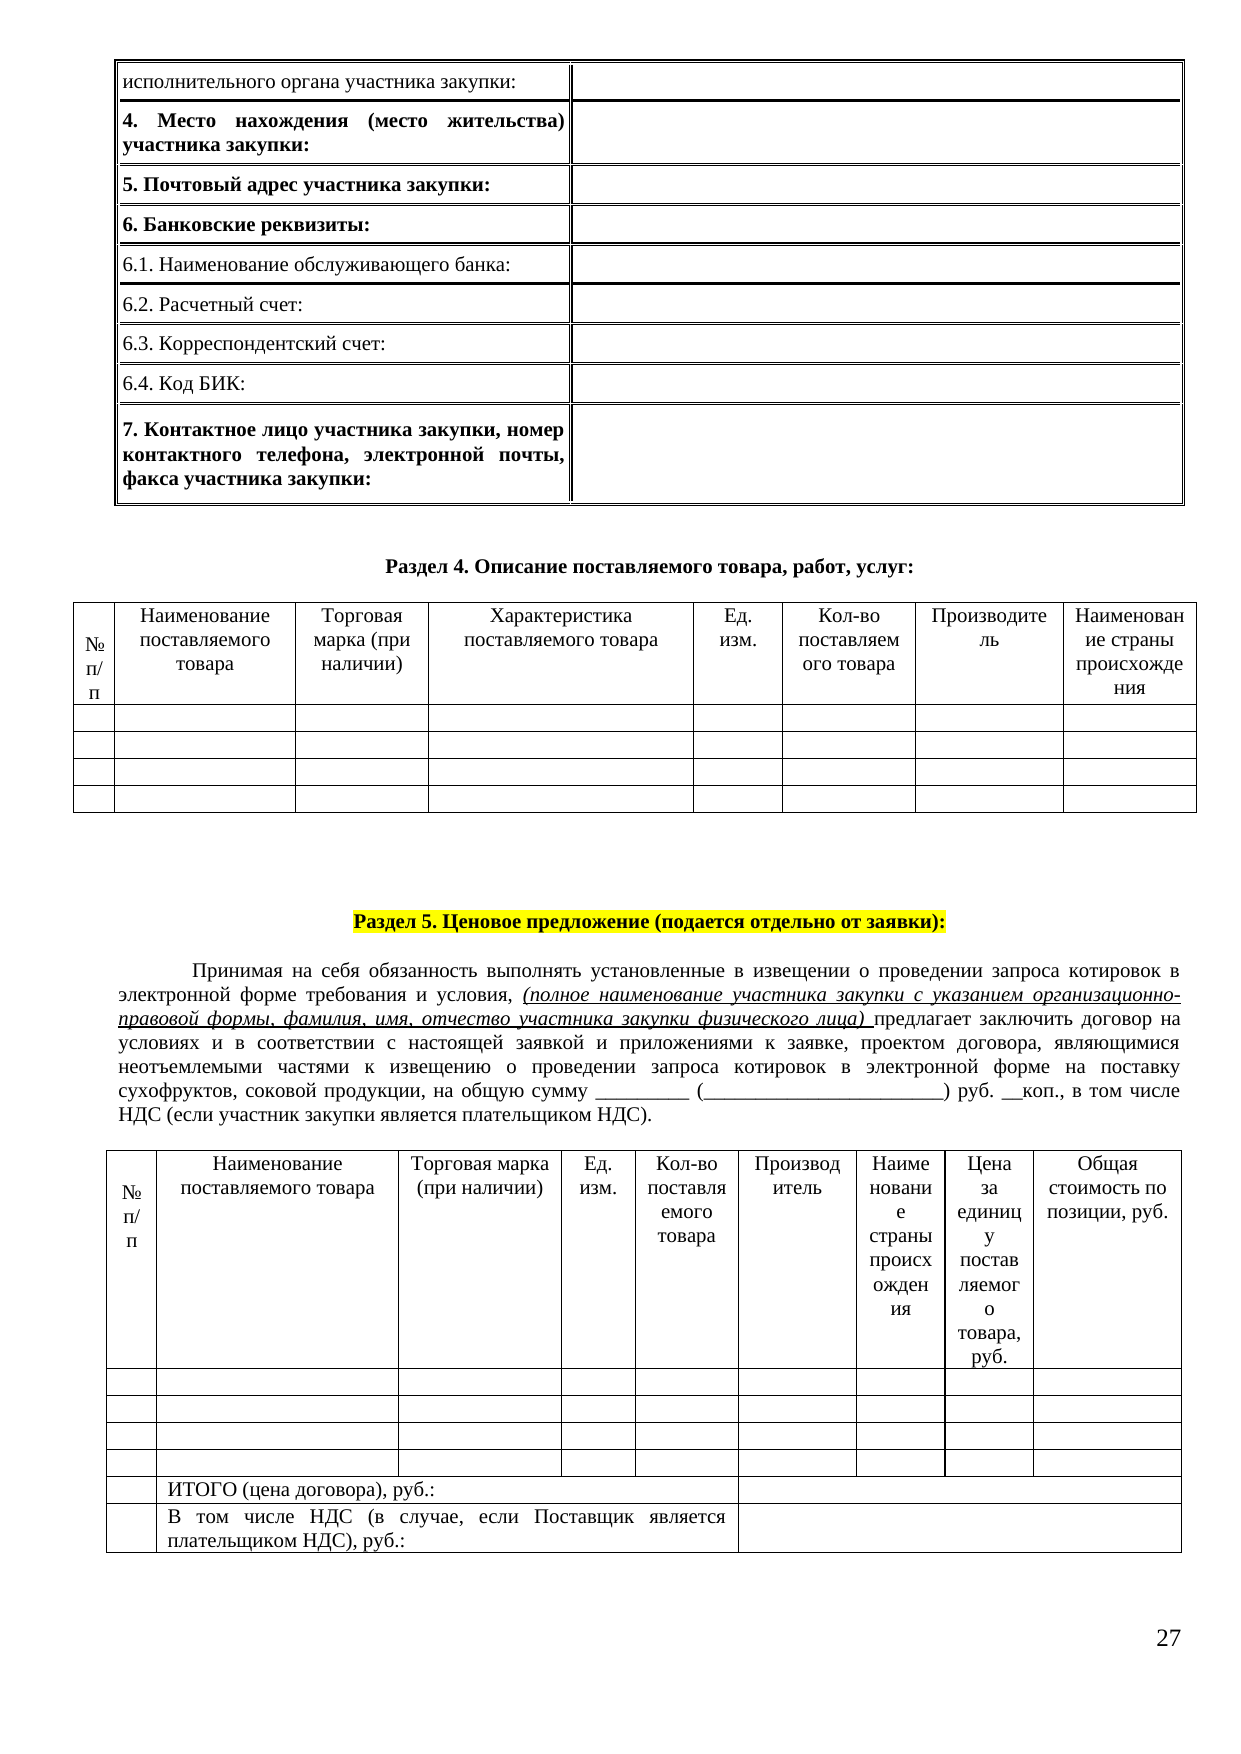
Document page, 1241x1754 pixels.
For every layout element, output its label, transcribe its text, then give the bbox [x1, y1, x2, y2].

table_cell [107, 1369, 156, 1395]
table_header Производитель [739, 1151, 856, 1368]
table_cell 4. Место нахождения (место жительства) участника закупки: [118, 99, 569, 163]
table_cell [1064, 705, 1196, 731]
table_cell [157, 1396, 398, 1422]
table_cell [916, 786, 1063, 812]
table_header Торговая марка (при наличии) [296, 603, 428, 704]
table_cell [562, 1450, 635, 1476]
table_cell [107, 1477, 156, 1503]
table_cell [107, 1423, 156, 1449]
table_cell [399, 1450, 561, 1476]
table_cell [739, 1369, 856, 1395]
table_header Характеристика поставляемого товара [429, 603, 693, 704]
table_cell [1064, 786, 1196, 812]
table_cell [857, 1396, 944, 1422]
table_cell [74, 759, 114, 785]
table_header № п/п [74, 603, 114, 704]
table_cell [916, 705, 1063, 731]
table_cell [857, 1450, 944, 1476]
table_cell [694, 705, 782, 731]
table_cell [571, 322, 1183, 362]
table_cell [296, 759, 428, 785]
table_cell [562, 1396, 635, 1422]
table_cell 5. Почтовый адрес участника закупки: [116, 163, 571, 202]
table_cell [399, 1369, 561, 1395]
table_cell [429, 732, 693, 758]
table_cell [1034, 1450, 1181, 1476]
table_cell [946, 1396, 1033, 1422]
table_cell [573, 242, 1182, 282]
table_header Наименование поставляемого товара [115, 603, 295, 704]
table_cell [562, 1423, 635, 1449]
table_cell [74, 732, 114, 758]
table_header Наименование поставляемого товара [157, 1151, 398, 1368]
table_cell [783, 732, 915, 758]
table_cell [571, 362, 1183, 401]
table_cell [296, 732, 428, 758]
table_cell [571, 163, 1183, 202]
table_cell [857, 1423, 944, 1449]
table_cell [573, 282, 1182, 322]
table_cell [739, 1396, 856, 1422]
table_cell [916, 732, 1063, 758]
table_cell [636, 1423, 738, 1449]
table_cell [157, 1369, 398, 1395]
table_cell [783, 786, 915, 812]
table_cell [1064, 732, 1196, 758]
table_cell 6.3. Корреспондентский счет: [116, 322, 571, 362]
table_cell В том числе НДС (в случае, если Поставщик является плательщиком НДС), руб.: [157, 1504, 738, 1552]
table_cell [636, 1396, 738, 1422]
text Раздел 5. Ценовое предложение (подается отдельно от заявки): [118, 909, 1181, 933]
table_cell [916, 759, 1063, 785]
table_cell [74, 786, 114, 812]
table_cell [857, 1369, 944, 1395]
table_cell [571, 401, 1182, 502]
table_header Ед. изм. [694, 603, 782, 704]
table_cell [783, 759, 915, 785]
table_cell [1064, 759, 1196, 785]
table_cell [429, 705, 693, 731]
table_header Цена за единицу поставляемого товара, руб. [946, 1151, 1033, 1368]
table_cell [1034, 1396, 1181, 1422]
table_cell [115, 705, 295, 731]
text Раздел 4. Описание поставляемого товара, работ, услуг: [118, 554, 1181, 578]
table_cell [74, 705, 114, 731]
table_cell 6.2. Расчетный счет: [118, 282, 569, 322]
table_cell [107, 1396, 156, 1422]
table_cell ИТОГО (цена договора), руб.: [157, 1477, 738, 1503]
table_cell [429, 759, 693, 785]
table_cell [107, 1504, 156, 1552]
table_cell [694, 786, 782, 812]
text Принимая на себя обязанность выполнять установленные в извещении о проведении запроса котировок в электронной форме требования и условия, (полное наименование участника закупки с указанием организационно-правовой формы, фамилия, имя, отчество участника закупки физического лица) предлагает заключить договор на условиях и в соответствии с настоящей заявкой и приложениями к заявке, проектом договора, являющимися неотъемлемыми частями к извещению о проведении запроса котировок в электронной форме на поставку сухофруктов, соковой продукции, на общую сумму _________ (_______________________) руб. __коп., в том числе НДС (если участник закупки является плательщиком НДС). [118, 958, 1181, 1126]
table_cell [115, 732, 295, 758]
table_cell [739, 1477, 1181, 1503]
table_cell [573, 203, 1182, 242]
table_cell [399, 1423, 561, 1449]
table_cell [399, 1396, 561, 1422]
table_cell [739, 1423, 856, 1449]
table_header Наименование страны происхождения [857, 1151, 944, 1368]
table_header Ед. изм. [562, 1151, 635, 1368]
table_cell [1034, 1369, 1181, 1395]
table_cell [562, 1369, 635, 1395]
table_cell [946, 1369, 1033, 1395]
table_cell 6.4. Код БИК: [116, 362, 571, 401]
table_header Производитель [916, 603, 1063, 704]
table_cell [1034, 1423, 1181, 1449]
table_cell 6.1. Наименование обслуживающего банка: [118, 242, 569, 282]
table_header Кол-во поставляемого товара [636, 1151, 738, 1368]
table_cell [694, 759, 782, 785]
table_cell [946, 1450, 1033, 1476]
table_cell [115, 759, 295, 785]
table_cell [296, 705, 428, 731]
table_cell [296, 786, 428, 812]
table_header Общая стоимость по позиции, руб. [1034, 1151, 1181, 1368]
table_header Наименование страны происхождения [1064, 603, 1196, 704]
table_cell [157, 1450, 398, 1476]
table_cell 7. Контактное лицо участника закупки, номер контактного телефона, электронной почты, факса участника закупки: [118, 401, 571, 502]
table_cell [107, 1450, 156, 1476]
table_cell [946, 1423, 1033, 1449]
table_cell [739, 1450, 856, 1476]
table_cell [694, 732, 782, 758]
table_cell [636, 1450, 738, 1476]
table_cell [429, 786, 693, 812]
table_cell [115, 786, 295, 812]
table_cell 6. Банковские реквизиты: [118, 203, 569, 242]
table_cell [118, 61, 571, 99]
table_cell [636, 1369, 738, 1395]
table_cell [783, 705, 915, 731]
table_cell [571, 63, 1182, 99]
table_header № п/п [107, 1151, 156, 1368]
table_header Кол-во поставляемого товара [783, 603, 915, 704]
table_cell [573, 99, 1182, 163]
table_cell [739, 1504, 1181, 1552]
table_cell [157, 1423, 398, 1449]
table_header Торговая марка (при наличии) [399, 1151, 561, 1368]
